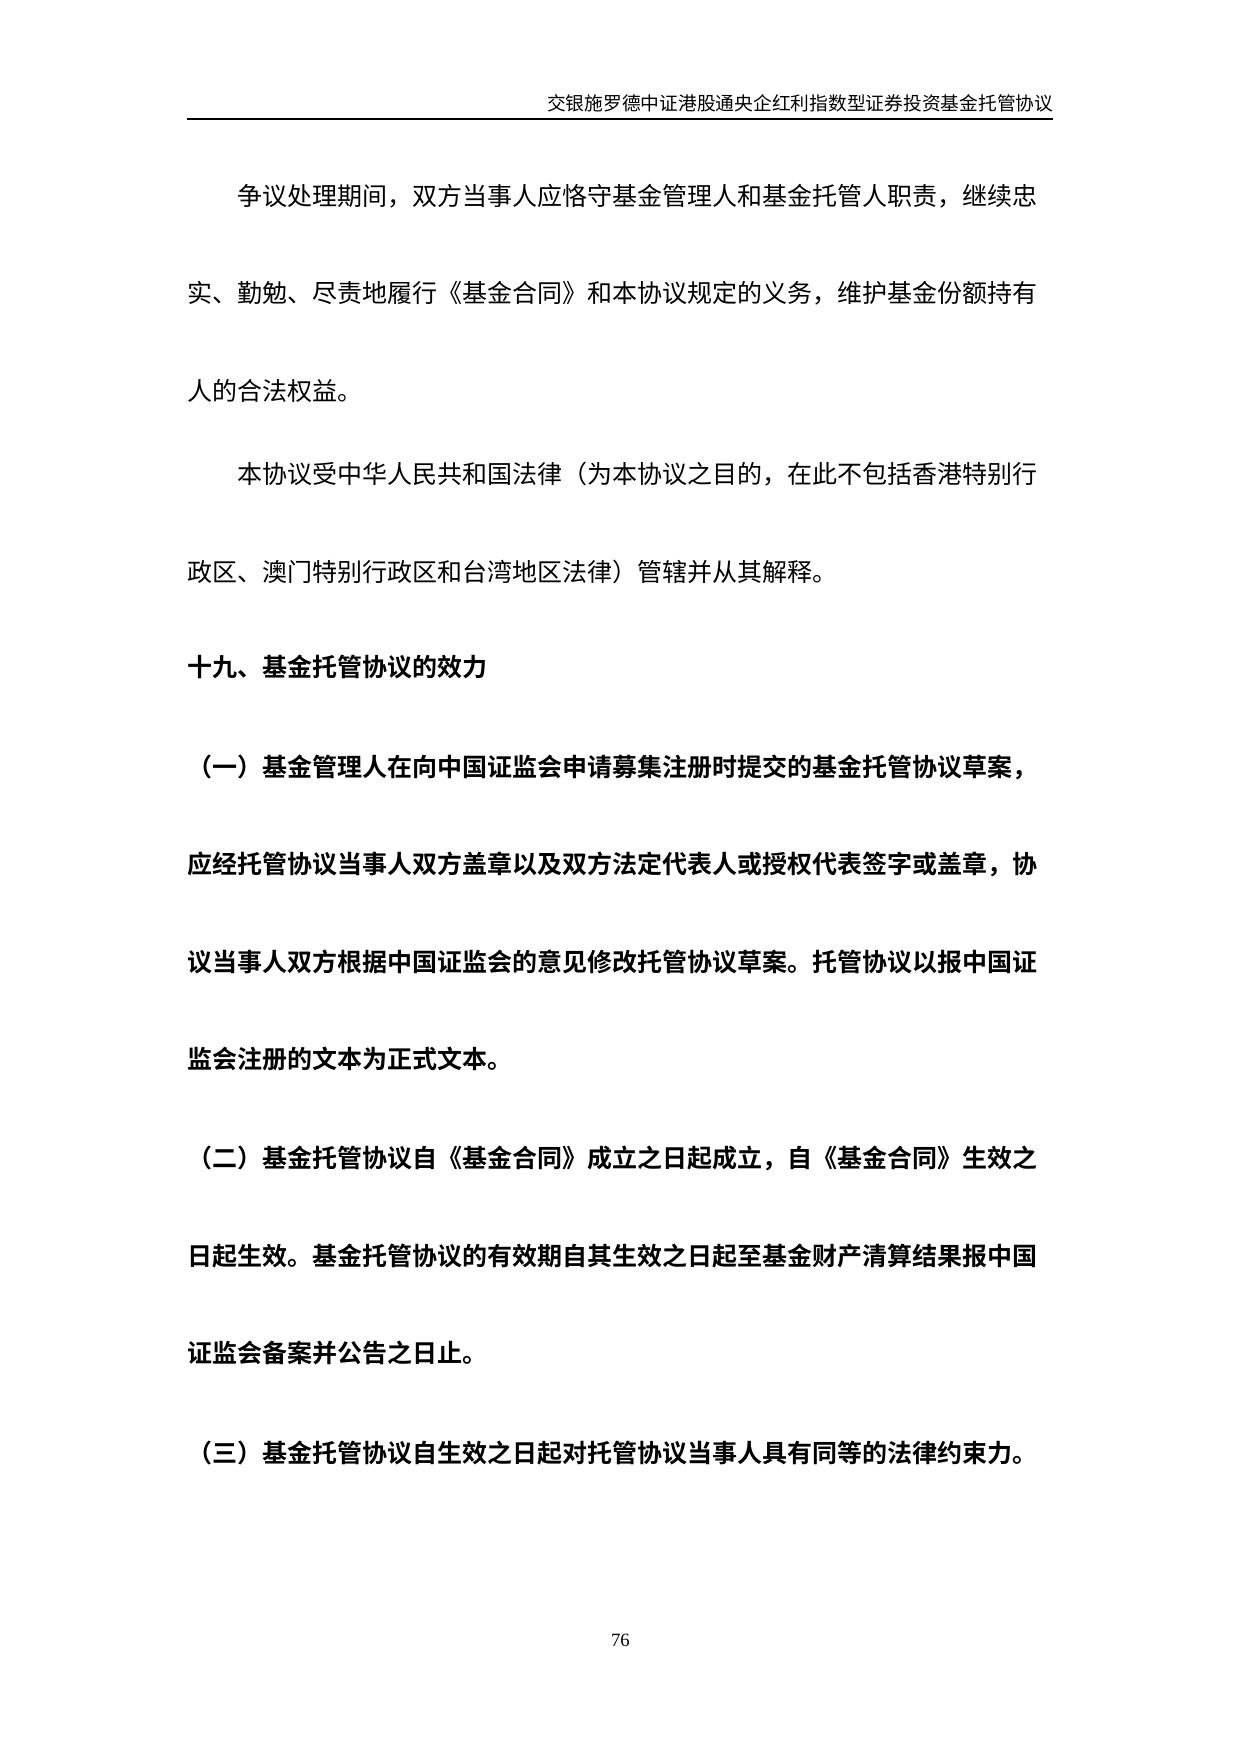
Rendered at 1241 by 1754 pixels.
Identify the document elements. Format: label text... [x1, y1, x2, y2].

text （一）基金管理人在向中国证监会申请募集注册时提交的基金托管协议草案，应经托管协议当事人双方盖章以及双方法定代表人或授权代表签字或盖章，协议当事人双方根据中国证监会的意见修改托管协议草案。托管协议以报中国证监会注册的文本为正式文本。 [187, 733, 1053, 1090]
text 本协议受中华人民共和国法律（为本协议之目的，在此不包括香港特别行政区、澳门特别行政区和台湾地区法律）管辖并从其解释。 [187, 440, 1053, 603]
text （三）基金托管协议自生效之日起对托管协议当事人具有同等的法律约束力。 [187, 1419, 1053, 1484]
text （二）基金托管协议自《基金合同》成立之日起成立，自《基金合同》生效之日起生效。基金托管协议的有效期自其生效之日起至基金财产清算结果报中国证监会备案并公告之日止。 [187, 1124, 1053, 1384]
text 争议处理期间，双方当事人应恪守基金管理人和基金托管人职责，继续忠实、勤勉、尽责地履行《基金合同》和本协议规定的义务，维护基金份额持有人的合法权益。 [187, 162, 1053, 422]
subtitle 十九、基金托管协议的效力 [187, 633, 1053, 698]
